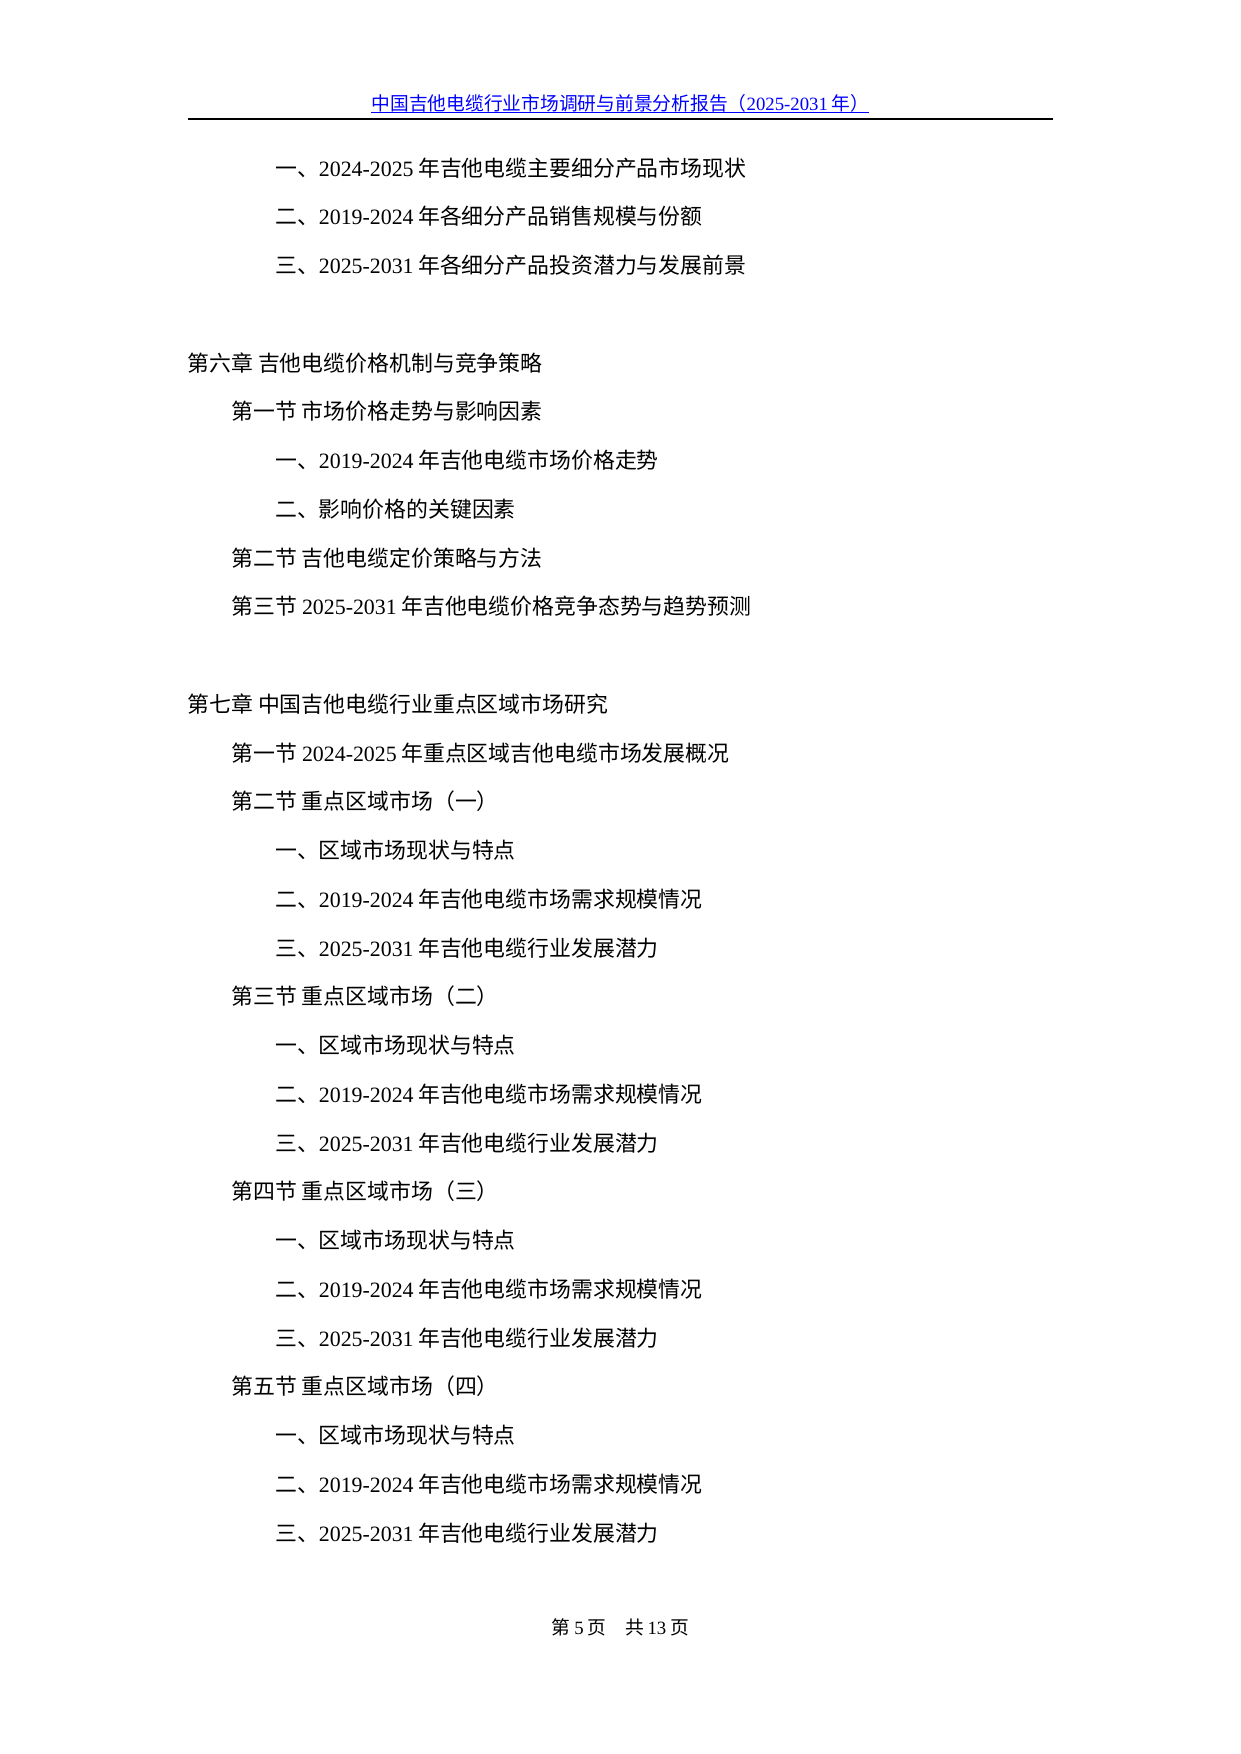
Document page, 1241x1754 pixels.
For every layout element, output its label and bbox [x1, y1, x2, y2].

text [187, 150, 1053, 1548]
